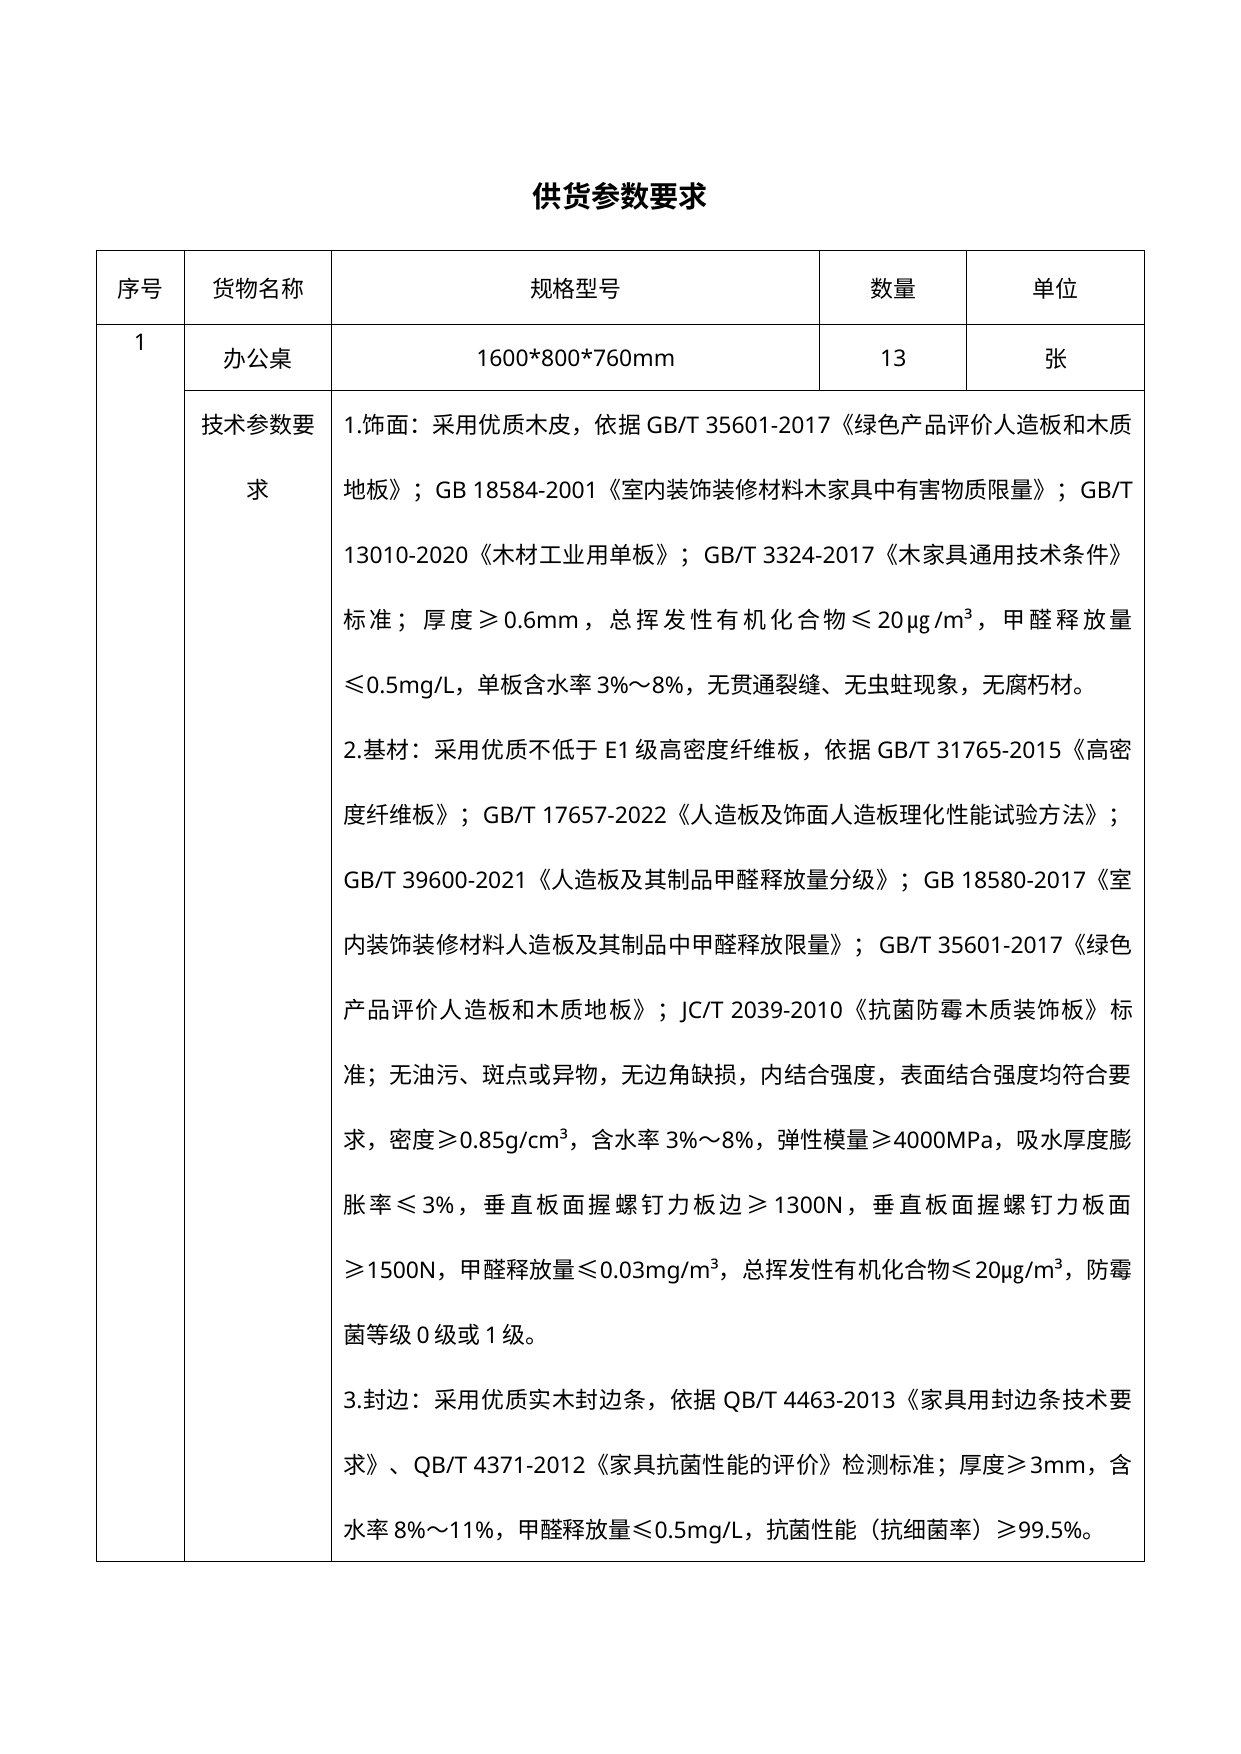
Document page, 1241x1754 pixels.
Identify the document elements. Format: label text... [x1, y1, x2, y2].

table_header 单位 [967, 251, 1144, 324]
table_cell 1600*800*760mm [332, 325, 819, 390]
text 供货参数要求 [187, 162, 1053, 227]
table_cell 13 [820, 325, 966, 390]
table_cell 办公桌 [185, 325, 331, 390]
table_header 货物名称 [185, 251, 331, 324]
table_header 数量 [820, 251, 966, 324]
table_header 规格型号 [332, 251, 819, 324]
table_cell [332, 391, 1144, 1561]
table_cell 技术参数要求 [185, 391, 331, 1561]
table_header 序号 [97, 251, 184, 324]
table_cell 1 [97, 325, 184, 1561]
table_cell 张 [967, 325, 1144, 390]
